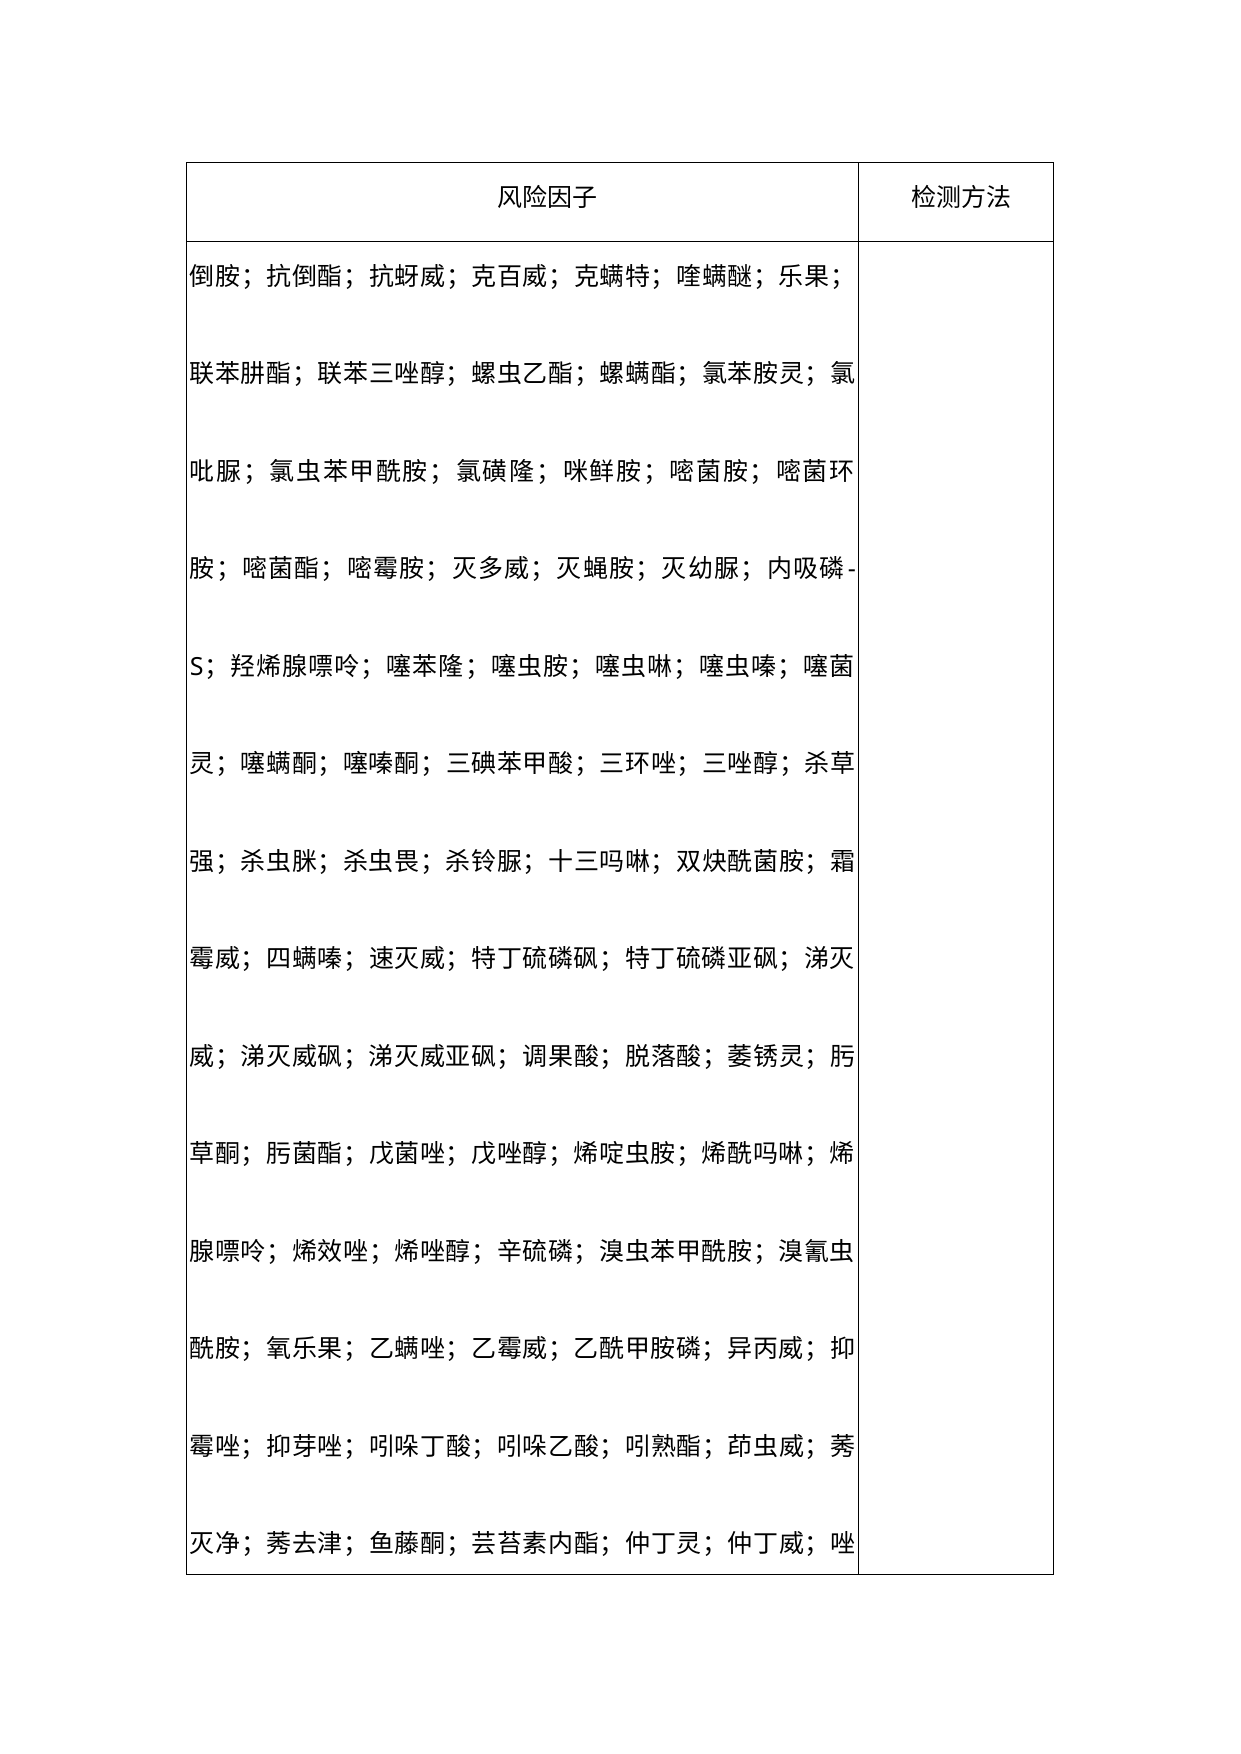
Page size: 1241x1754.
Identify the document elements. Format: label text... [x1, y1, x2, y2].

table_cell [187, 242, 858, 1574]
table_header 风险因子 [187, 163, 858, 241]
table_header 检测方法 [859, 163, 1053, 241]
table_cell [859, 242, 1053, 1574]
